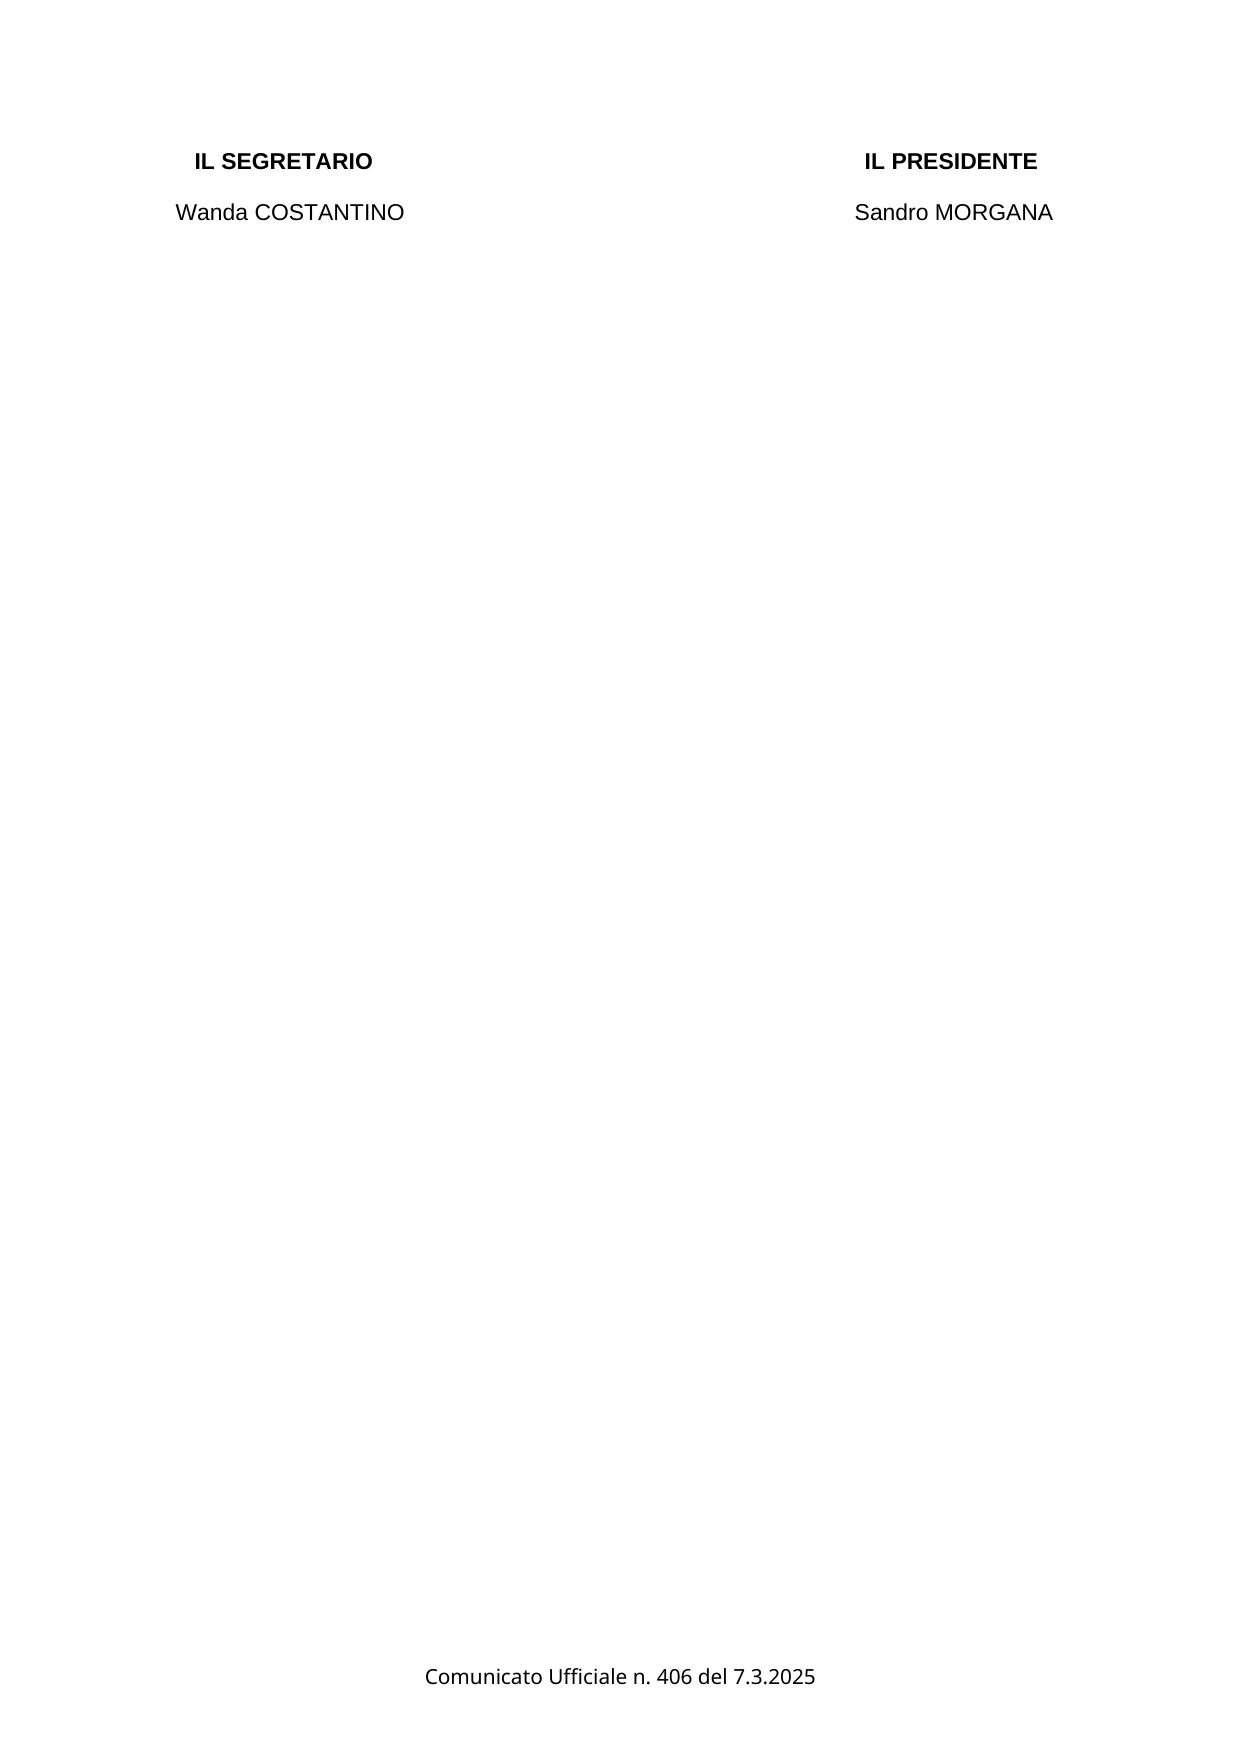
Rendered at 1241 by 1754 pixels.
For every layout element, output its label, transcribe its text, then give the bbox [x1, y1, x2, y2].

text IL SEGRETARIO IL PRESIDENTE [118, 148, 1122, 174]
text Wanda COSTANTINO Sandro MORGANA [118, 199, 1122, 225]
